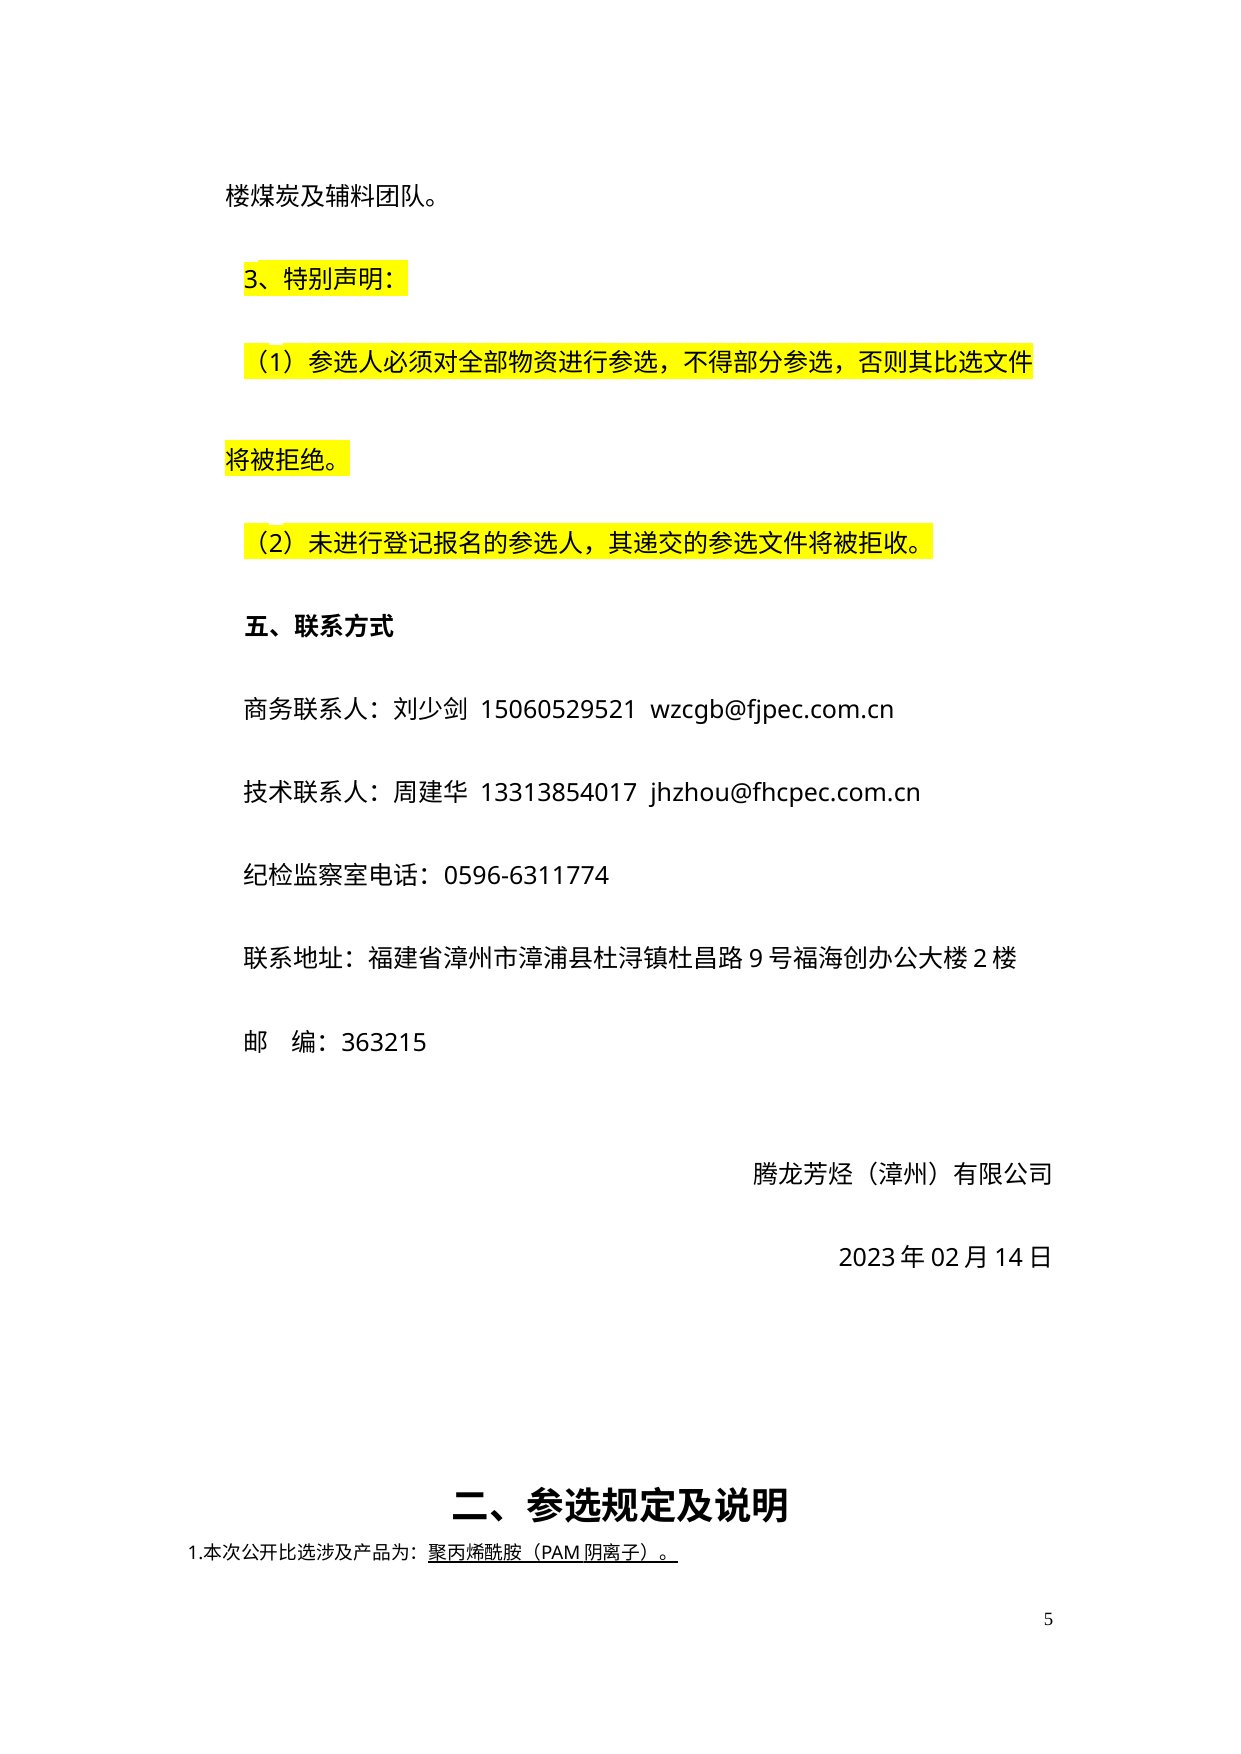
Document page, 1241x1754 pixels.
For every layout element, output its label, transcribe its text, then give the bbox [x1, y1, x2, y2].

text 纪检监察室电话：0596-6311774 [225, 841, 1053, 906]
text 1.本次公开比选涉及产品为：聚丙烯酰胺（PAM阴离子）。 [187, 1535, 1053, 1568]
text （1）参选人必须对全部物资进行参选，不得部分参选，否则其比选文件将被拒绝。 [225, 328, 1053, 491]
text 技术联系人：周建华 13313854017 jhzhou@fhcpec.com.cn [225, 758, 1053, 823]
text 3、特别声明： [225, 245, 1053, 310]
text （2）未进行登记报名的参选人，其递交的参选文件将被拒收。 [225, 509, 1053, 574]
text 邮 编：363215 [225, 1008, 1053, 1073]
text 2023年02月14日 [225, 1223, 1053, 1288]
text 腾龙芳烃（漳州）有限公司 [225, 1140, 1053, 1205]
text 联系地址：福建省漳州市漳浦县杜浔镇杜昌路9号福海创办公大楼2楼 [225, 924, 1053, 989]
text 二、参选规定及说明 [187, 1470, 1053, 1535]
text 五、联系方式 [187, 592, 1053, 657]
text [225, 162, 1053, 227]
text 商务联系人：刘少剑 15060529521 wzcgb@fjpec.com.cn [225, 675, 1053, 740]
